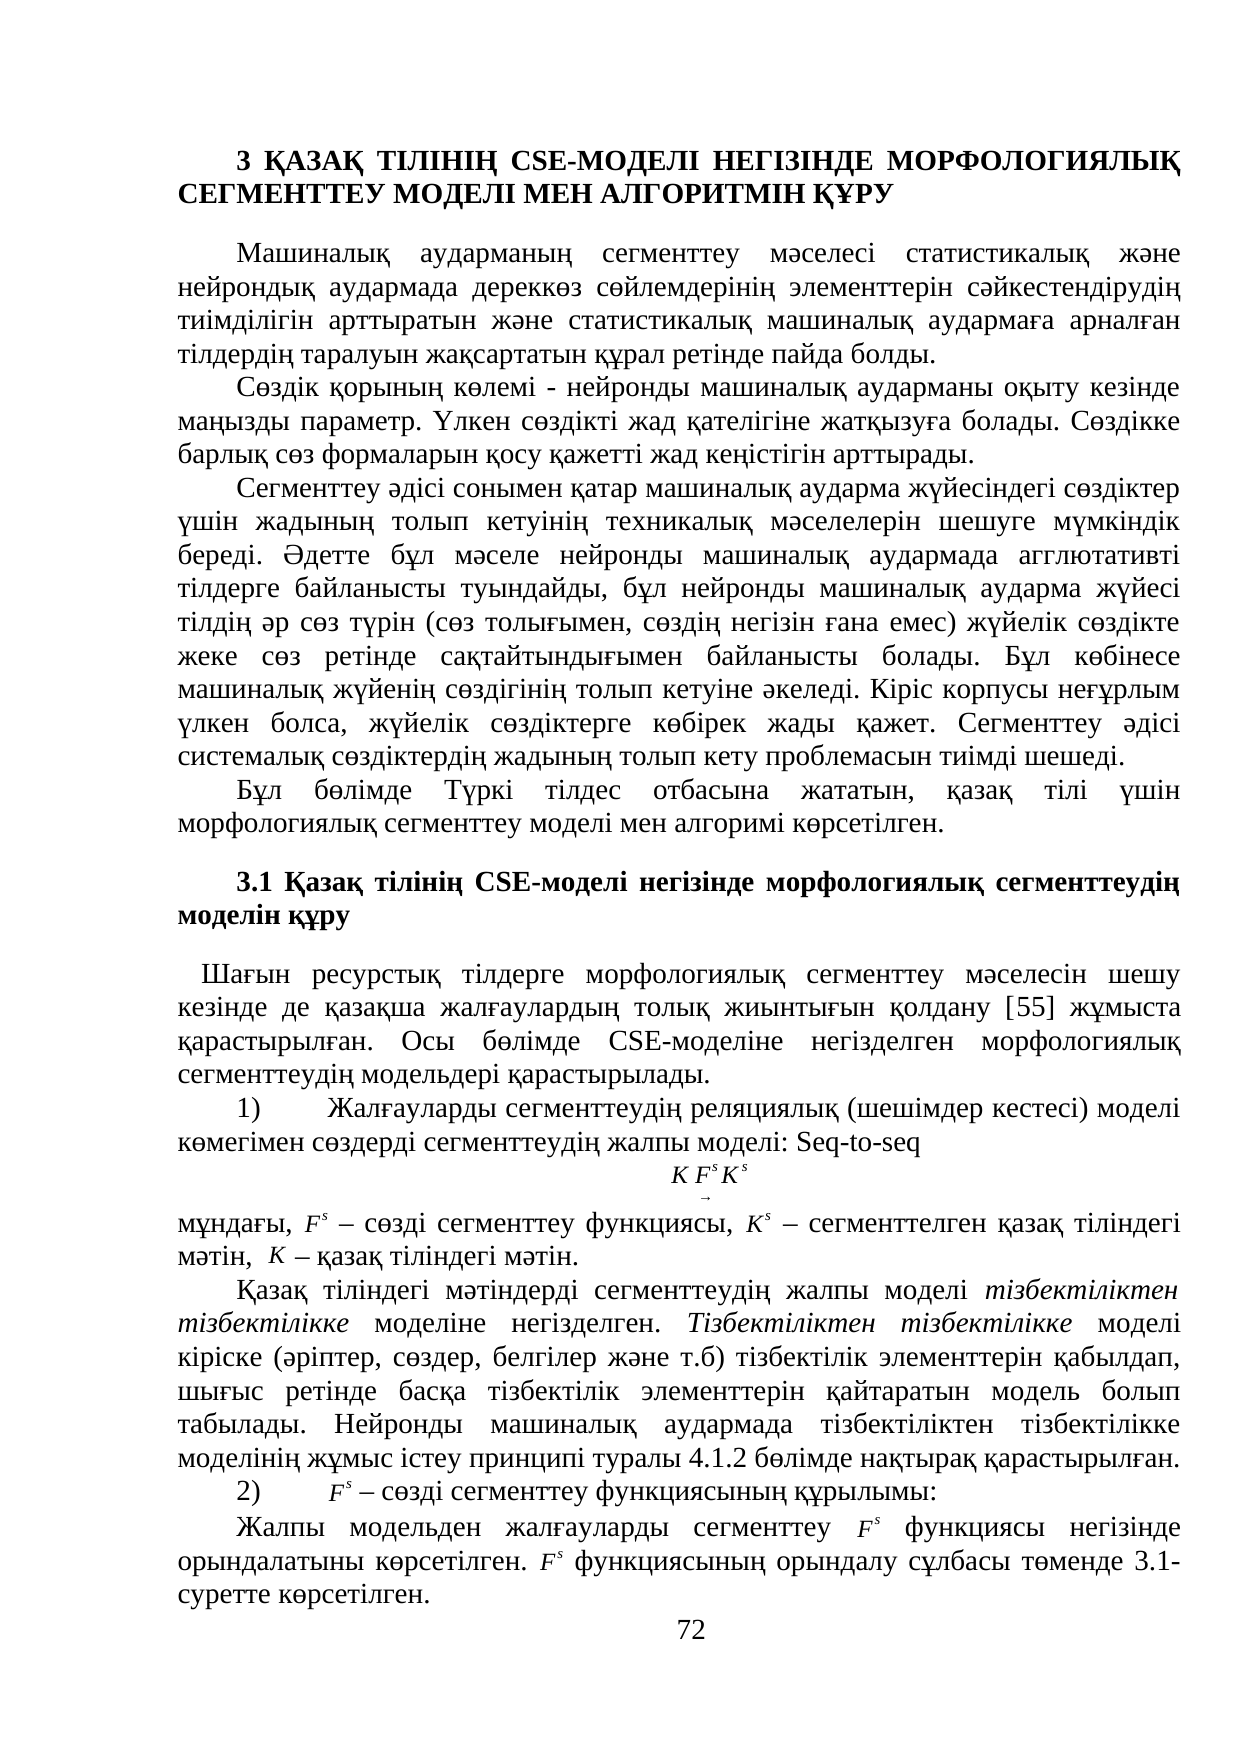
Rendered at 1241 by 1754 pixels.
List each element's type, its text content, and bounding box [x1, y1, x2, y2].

text Жалпы модельден жалғауларды сегменттеу функциясы негізінде орындалатыны көрсетілген. функциясының орындалу сұлбасы төменде 3.1- суретте көрсетілген. [177, 1509, 1181, 1610]
text Сөздік қорының көлемі - нейронды машиналық аударманы оқыту кезінде маңызды параметр. Үлкен сөздікті жад қателігіне жатқызуға болады. Сөздікке барлық сөз формаларын қосу қажетті жад кеңістігін арттырады. [177, 369, 1181, 470]
text Бұл бөлімде Түркі тілдес отбасына жататын, қазақ тілі үшін морфологиялық сегменттеу моделі мен алгоримі көрсетілген. [177, 772, 1181, 839]
subtitle 3 ҚАЗАҚ ТІЛІНІҢ CSE-МОДЕЛІ НЕГІЗІНДЕ МОРФОЛОГИЯЛЫҚ СЕГМЕНТТЕУ МОДЕЛІ МЕН АЛГОРИТМІН ҚҰРУ [177, 143, 1181, 210]
list Жалғауларды сегменттеудің реляциялық (шешімдер кестесі) моделі көмегімен сөздерді сегменттеудің жалпы моделі: Seq-to-seq [177, 1090, 1181, 1157]
subtitle 3.1 Қазақ тілінің CSE-моделі негізінде морфологиялық сегменттеудің моделін құру [177, 864, 1181, 931]
text Қазақ тіліндегі мәтіндерді сегменттеудің жалпы моделі тізбектіліктен тізбектілікке моделіне негізделген. Тізбектіліктен тізбектілікке моделі кіріске (әріптер, сөздер, белгілер және т.б) тізбектілік элементтерін қабылдап, шығыс ретінде басқа тізбектілік элементтерін қайтаратын модель болып табылады. Нейронды машиналық аудармада тізбектіліктен тізбектілікке моделінің жұмыс істеу принципі туралы 4.1.2 бөлімде нақтырақ қарастырылған. [177, 1272, 1181, 1473]
text Сегменттеу әдісі сонымен қатар машиналық аударма жүйесіндегі сөздіктер үшін жадының толып кетуінің техникалық мәселелерін шешуге мүмкіндік береді. Әдетте бұл мәселе нейронды машиналық аудармада агглютативті тілдерге байланысты туындайды, бұл нейронды машиналық аударма жүйесі тілдің әр сөз түрін (сөз толығымен, сөздің негізін ғана емес) жүйелік сөздікте жеке сөз ретінде сақтайтындығымен байланысты болады. Бұл көбінесе машиналық жүйенің сөздігінің толып кетуіне әкеледі. Кіріс корпусы неғұрлым үлкен болса, жүйелік сөздіктерге көбірек жады қажет. Сегменттеу әдісі системалық сөздіктердің жадының толып кету проблемасын тиімді шешеді. [177, 470, 1181, 772]
text мұндағы, – сөзді сегменттеу функциясы, – сегменттелген қазақ тіліндегі мәтін, – қазақ тіліндегі мәтін. [177, 1205, 1181, 1272]
text Машиналық аударманың сегменттеу мәселесі статистикалық және нейрондық аудармада дереккөз сөйлемдерінің элементтерін сәйкестендірудің тиімділігін арттыратын және статистикалық машиналық аудармаға арналған тілдердің таралуын жақсартатын құрал ретінде пайда болды. [177, 235, 1181, 369]
text Шағын ресурстық тілдерге морфологиялық сегменттеу мәселесін шешу кезінде де қазақша жалғаулардың толық жиынтығын қолдану [55] жұмыста қарастырылған. Осы бөлімде СSE-моделіне негізделген морфологиялық сегменттеудің модельдері қарастырылады. [177, 956, 1181, 1090]
list – сөзді сегменттеу функциясының құрылымы: [177, 1473, 1181, 1507]
